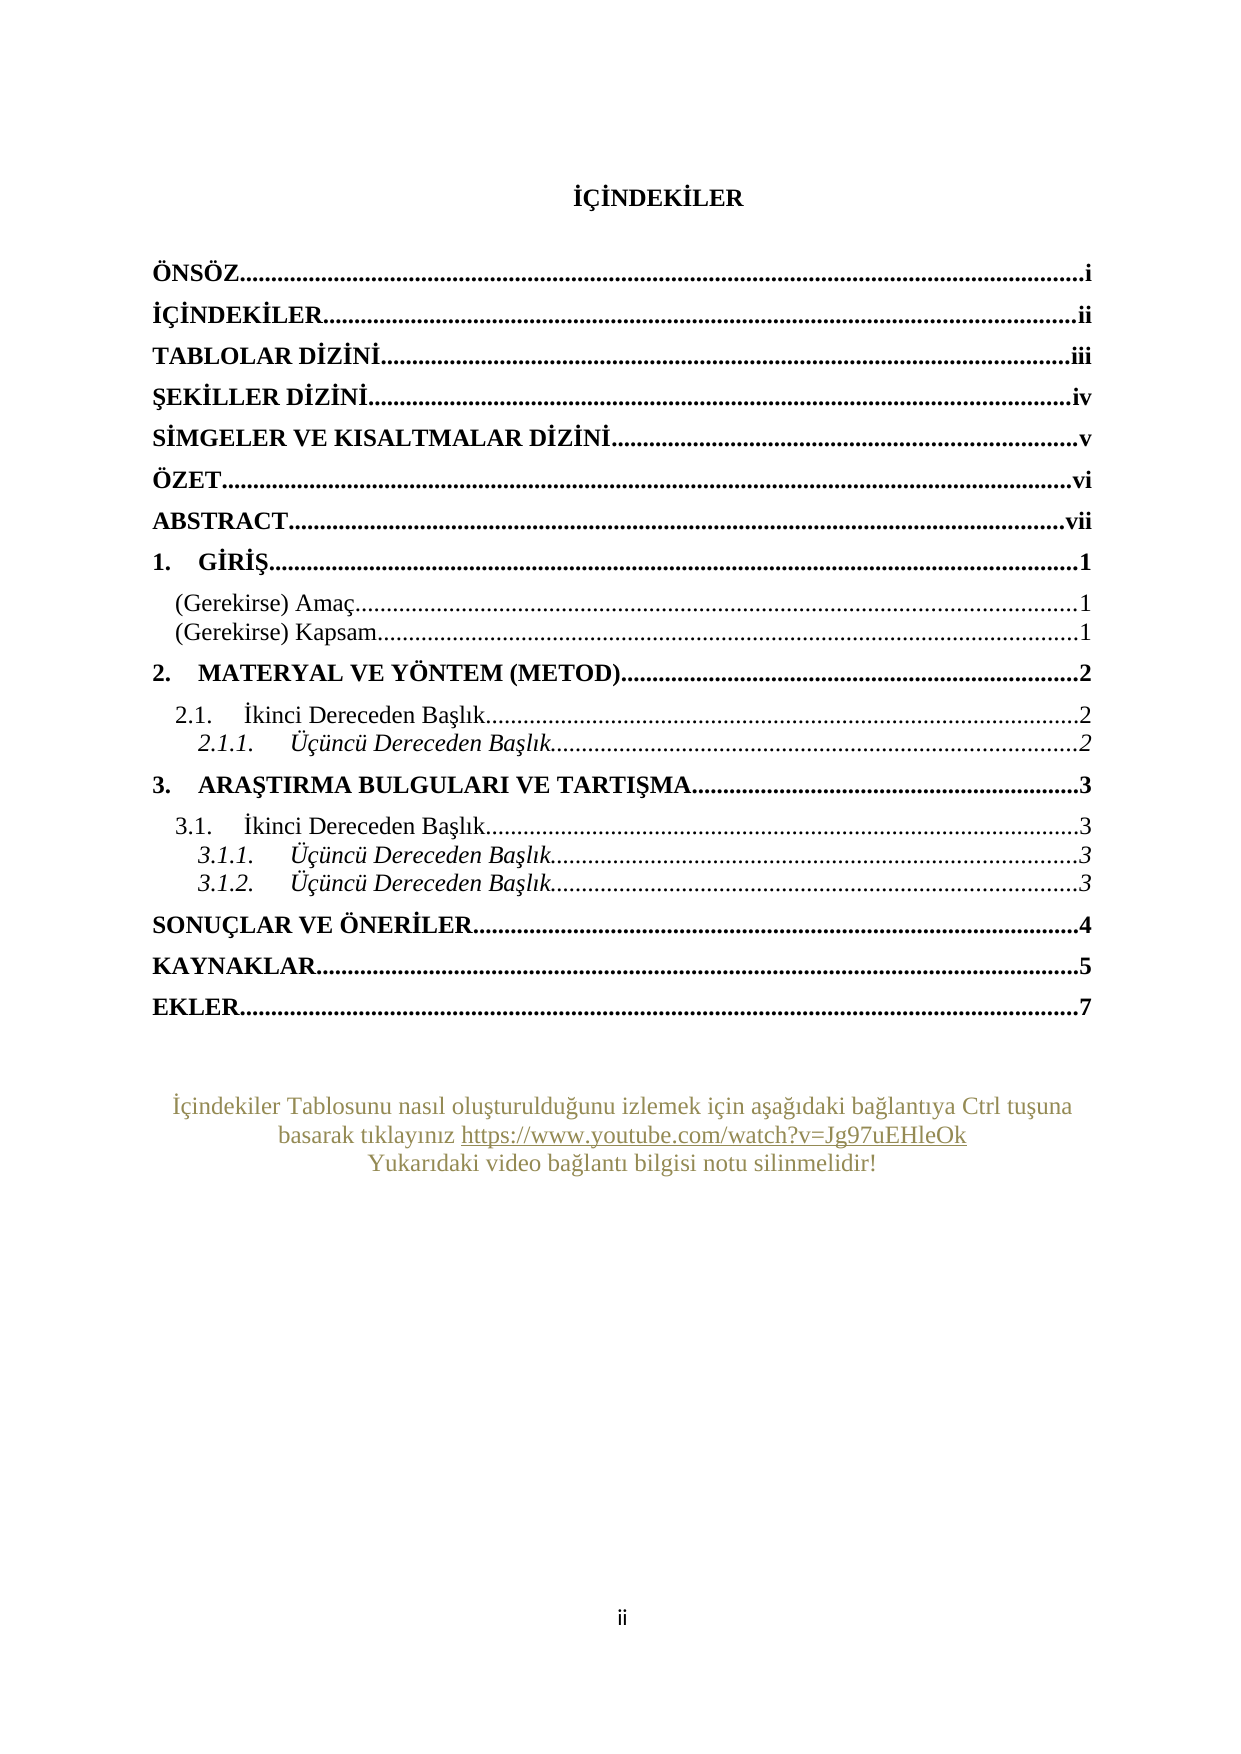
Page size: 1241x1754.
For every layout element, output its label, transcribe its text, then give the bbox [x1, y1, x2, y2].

text ÖNSÖZ i [152, 258, 1092, 287]
text SİMGELER VE KISALTMALAR DİZİNİ v [152, 423, 1092, 452]
text (Gerekirse) Kapsam 1 [175, 617, 1092, 646]
text İçindekiler Tablosunu nasıl oluşturulduğunu izlemek için aşağıdaki bağlantıya Ctrl tuşuna basarak tıklayınız https://www.youtube.com/watch?v=Jg97uEHleOk [152, 1091, 1092, 1148]
subtitle İÇİNDEKİLER [224, 183, 1092, 212]
text 2.1.1. Üçüncü Dereceden Başlık 2 [198, 728, 1092, 757]
text Yukarıdaki video bağlantı bilgisi notu silinmelidir! [152, 1148, 1092, 1177]
text 3.1.2. Üçüncü Dereceden Başlık 3 [198, 868, 1092, 897]
text 3.1. İkinci Dereceden Başlık 3 [175, 811, 1092, 840]
text 2.1. İkinci Dereceden Başlık 2 [175, 700, 1092, 728]
text 3. ARAŞTIRMA BULGULARI VE TARTIŞMA 3 [152, 770, 1092, 798]
text SONUÇLAR VE ÖNERİLER 4 [152, 910, 1092, 938]
text 2. MATERYAL VE YÖNTEM (METOD) 2 [152, 658, 1092, 687]
text TABLOLAR DİZİNİ iii [152, 341, 1092, 370]
text 1. GİRİŞ 1 [152, 547, 1092, 576]
text ABSTRACT vii [152, 506, 1092, 535]
text KAYNAKLAR 5 [152, 951, 1092, 980]
text İÇİNDEKİLER ii [152, 300, 1092, 328]
text EKLER 7 [152, 992, 1092, 1021]
text ŞEKİLLER DİZİNİ iv [152, 382, 1092, 411]
text 3.1.1. Üçüncü Dereceden Başlık 3 [198, 840, 1092, 868]
text (Gerekirse) Amaç 1 [175, 588, 1092, 617]
text ÖZET vi [152, 465, 1092, 493]
